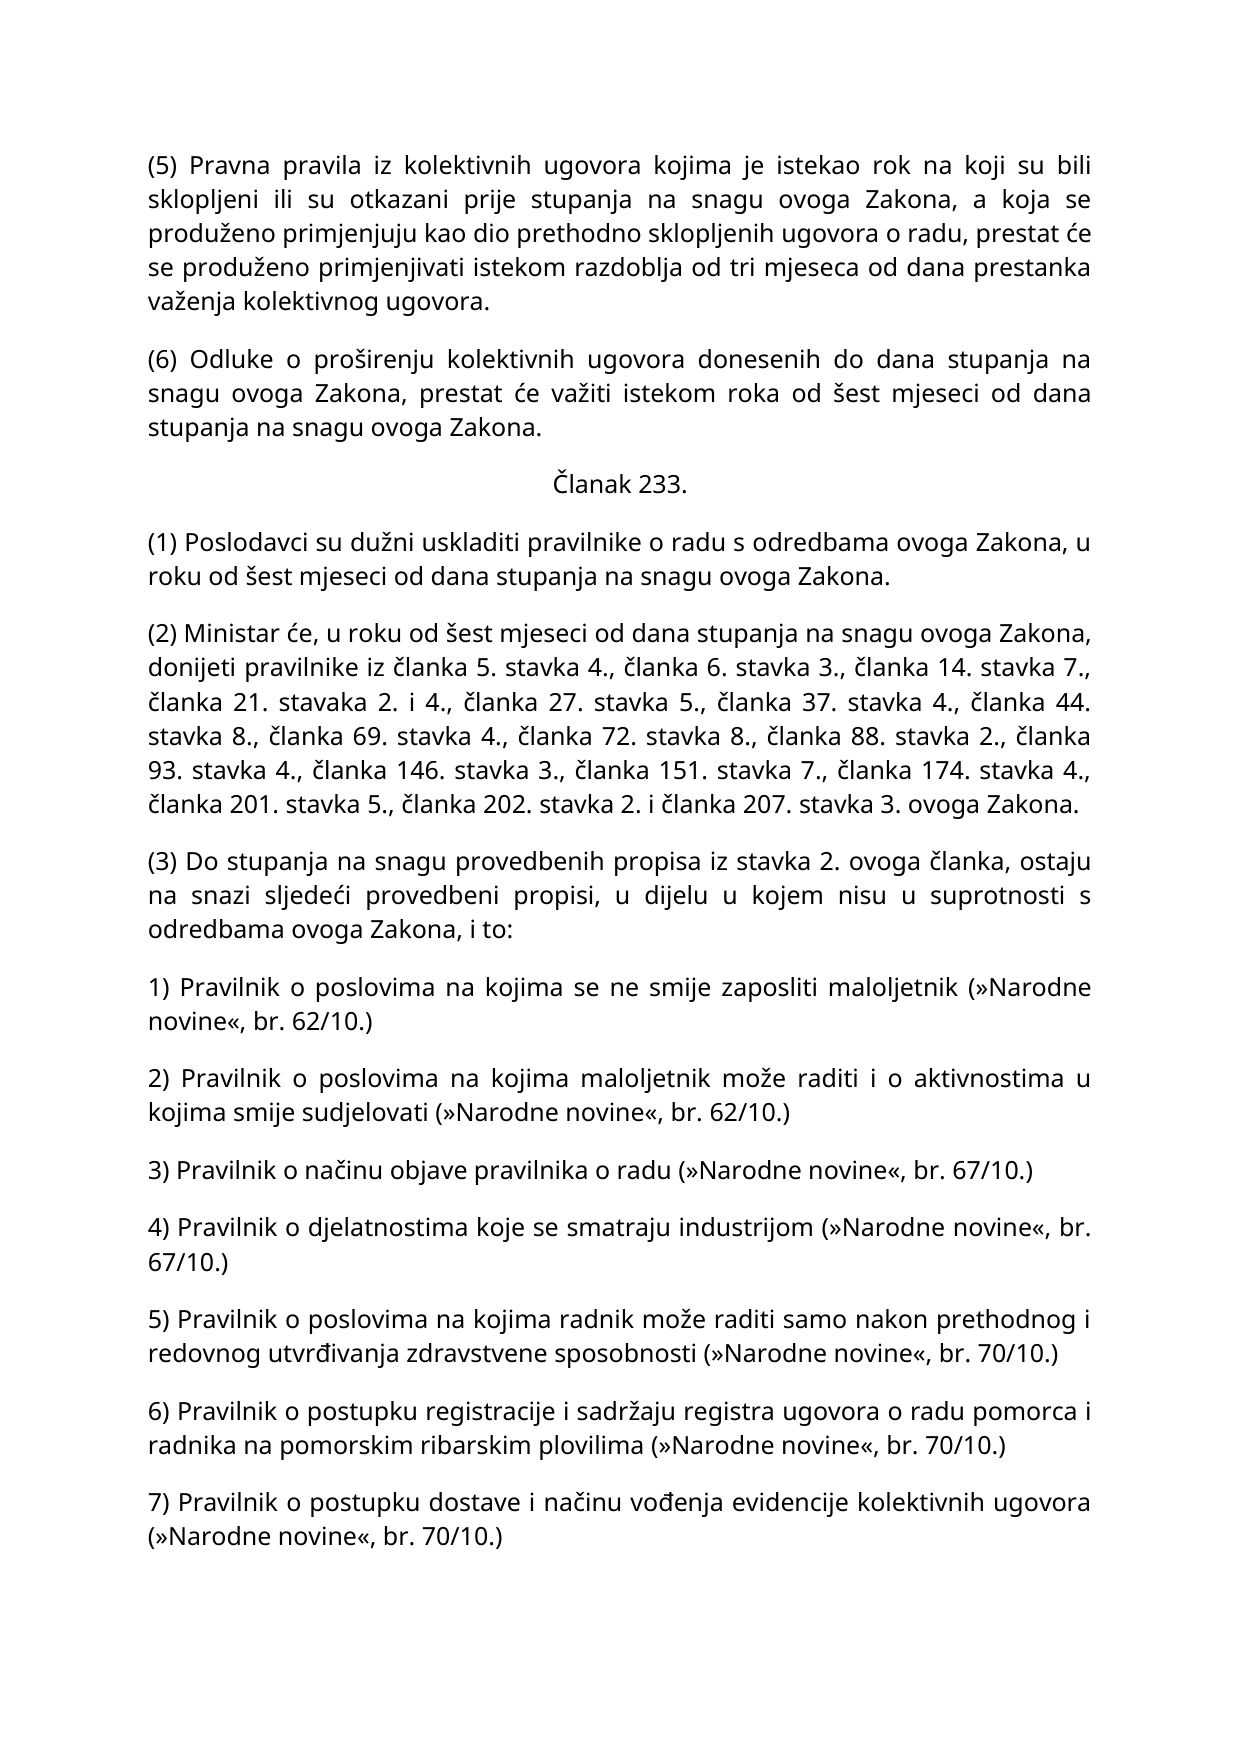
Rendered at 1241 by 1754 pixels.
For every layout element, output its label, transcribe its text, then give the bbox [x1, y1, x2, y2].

text 3) Pravilnik o načinu objave pravilnika o radu (»Narodne novine«, br. 67/10.) [148, 1153, 1093, 1187]
text 2) Pravilnik o poslovima na kojima maloljetnik može raditi i o aktivnostima u kojima smije sudjelovati (»Narodne novine«, br. 62/10.) [148, 1061, 1093, 1129]
text (6) Odluke o proširenju kolektivnih ugovora donesenih do dana stupanja na snagu ovoga Zakona, prestat će važiti istekom roka od šest mjeseci od dana stupanja na snagu ovoga Zakona. [148, 341, 1093, 443]
text 6) Pravilnik o postupku registracije i sadržaju registra ugovora o radu pomorca i radnika na pomorskim ribarskim plovilima (»Narodne novine«, br. 70/10.) [148, 1393, 1093, 1461]
text Članak 233. [148, 467, 1093, 501]
text (3) Do stupanja na snagu provedbenih propisa iz stavka 2. ovoga članka, ostaju na snazi sljedeći provedbeni propisi, u dijelu u kojem nisu u suprotnosti s odredbama ovoga Zakona, i to: [148, 844, 1093, 946]
text 4) Pravilnik o djelatnostima koje se smatraju industrijom (»Narodne novine«, br. 67/10.) [148, 1210, 1093, 1278]
text (5) Pravna pravila iz kolektivnih ugovora kojima je istekao rok na koji su bili sklopljeni ili su otkazani prije stupanja na snagu ovoga Zakona, a koja se produženo primjenjuju kao dio prethodno sklopljenih ugovora o radu, prestat će se produženo primjenjivati istekom razdoblja od tri mjeseca od dana prestanka važenja kolektivnog ugovora. [148, 148, 1093, 318]
text (1) Poslodavci su dužni uskladiti pravilnike o radu s odredbama ovoga Zakona, u roku od šest mjeseci od dana stupanja na snagu ovoga Zakona. [148, 524, 1093, 593]
text (2) Ministar će, u roku od šest mjeseci od dana stupanja na snagu ovoga Zakona, donijeti pravilnike iz članka 5. stavka 4., članka 6. stavka 3., članka 14. stavka 7., članka 21. stavaka 2. i 4., članka 27. stavka 5., članka 37. stavka 4., članka 44. stavka 8., članka 69. stavka 4., članka 72. stavka 8., članka 88. stavka 2., članka 93. stavka 4., članka 146. stavka 3., članka 151. stavka 7., članka 174. stavka 4., članka 201. stavka 5., članka 202. stavka 2. i članka 207. stavka 3. ovoga Zakona. [148, 616, 1093, 820]
text 5) Pravilnik o poslovima na kojima radnik može raditi samo nakon prethodnog i redovnog utvrđivanja zdravstvene sposobnosti (»Narodne novine«, br. 70/10.) [148, 1302, 1093, 1370]
text 7) Pravilnik o postupku dostave i načinu vođenja evidencije kolektivnih ugovora (»Narodne novine«, br. 70/10.) [148, 1485, 1093, 1553]
text 1) Pravilnik o poslovima na kojima se ne smije zaposliti maloljetnik (»Narodne novine«, br. 62/10.) [148, 969, 1093, 1038]
